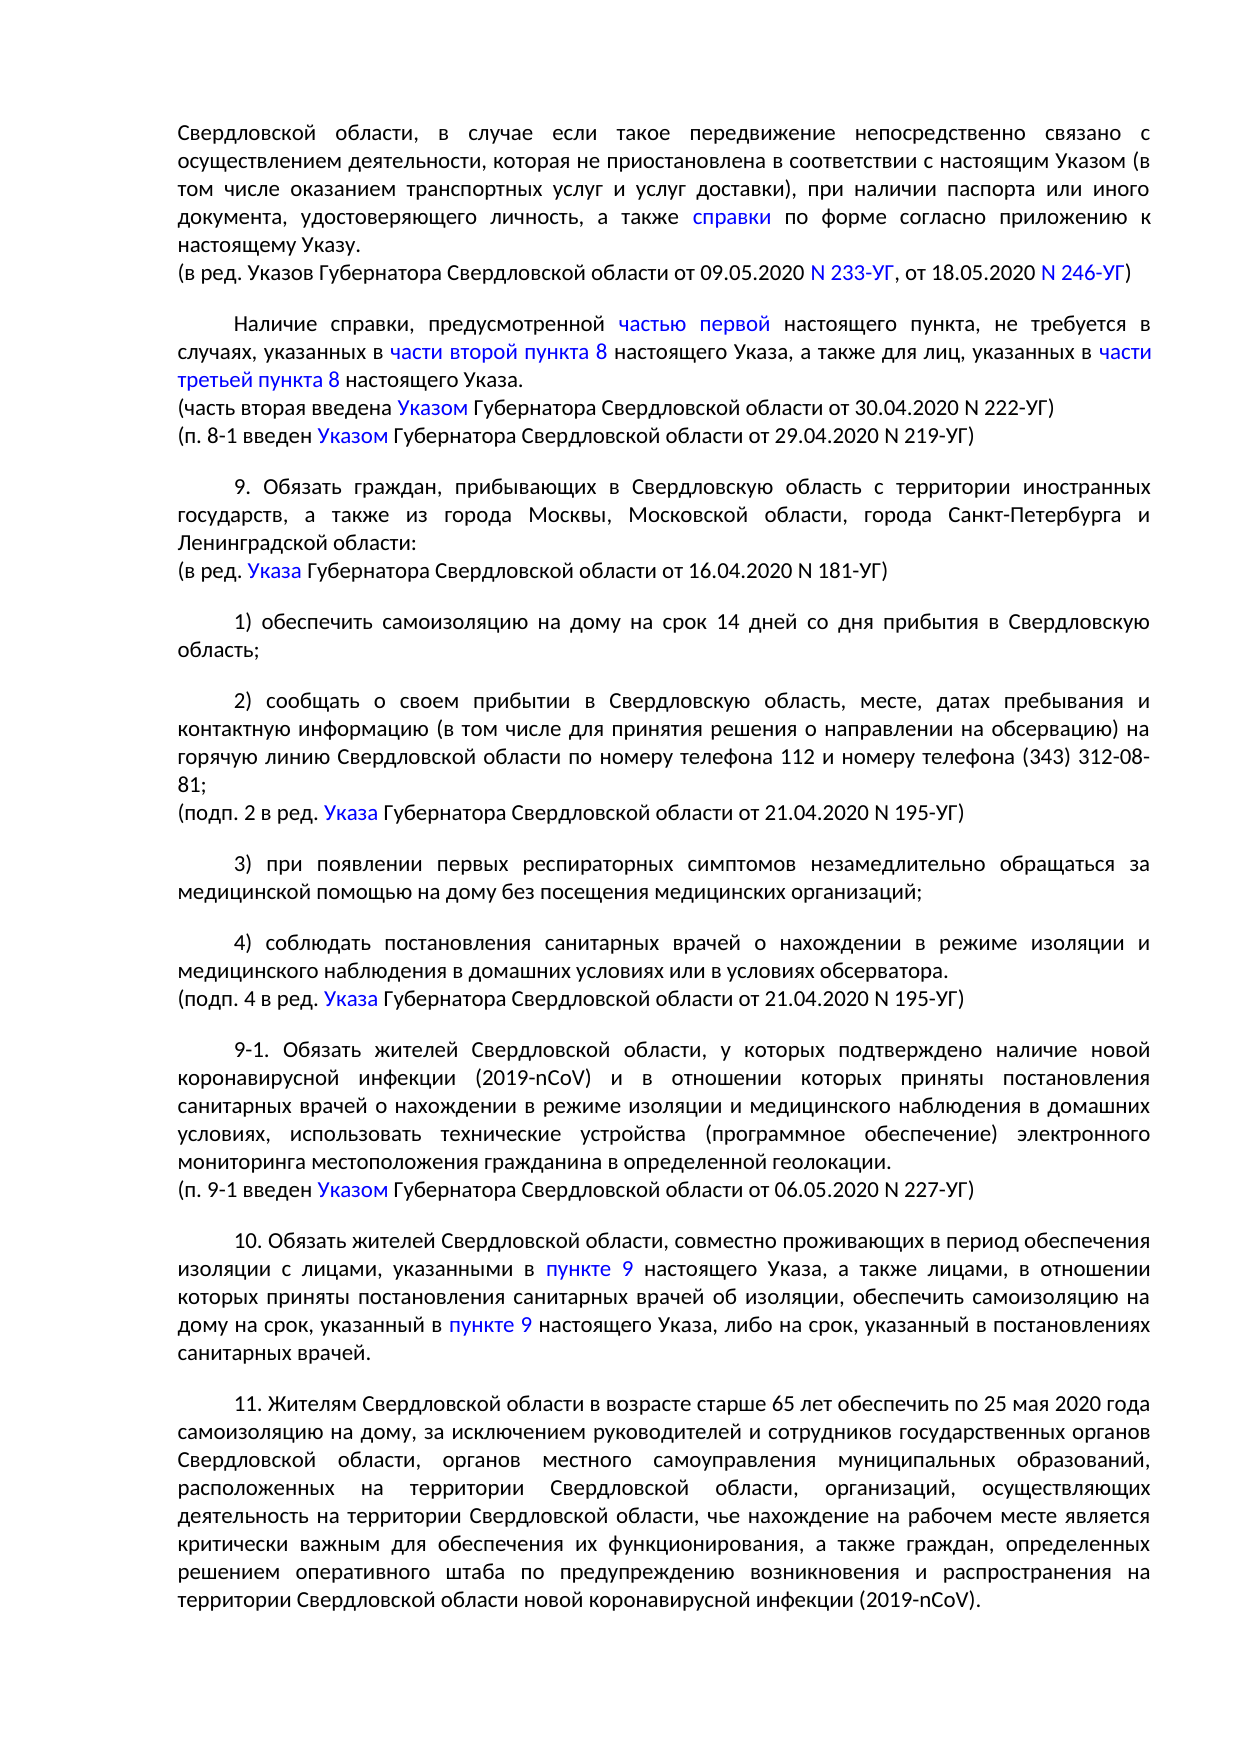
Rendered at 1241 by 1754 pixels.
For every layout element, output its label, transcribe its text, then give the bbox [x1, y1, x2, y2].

text 2) сообщать о своем прибытии в Свердловскую область, месте, датах пребывания и контактную информацию (в том числе для принятия решения о направлении на обсервацию) на горячую линию Свердловской области по номеру телефона 112 и номеру телефона (343) 312-08-81; [177, 686, 1152, 798]
text 11. Жителям Свердловской области в возрасте старше 65 лет обеспечить по 25 мая 2020 года самоизоляцию на дому, за исключением руководителей и сотрудников государственных органов Свердловской области, органов местного самоуправления муниципальных образований, расположенных на территории Свердловской области, организаций, осуществляющих деятельность на территории Свердловской области, чье нахождение на рабочем месте является критически важным для обеспечения их функционирования, а также граждан, определенных решением оперативного штаба по предупреждению возникновения и распространения на территории Свердловской области новой коронавирусной инфекции (2019-nCoV). [177, 1389, 1152, 1613]
text 3) при появлении первых респираторных симптомов незамедлительно обращаться за медицинской помощью на дому без посещения медицинских организаций; [177, 849, 1152, 905]
text 9-1. Обязать жителей Свердловской области, у которых подтверждено наличие новой коронавирусной инфекции (2019-nCoV) и в отношении которых приняты постановления санитарных врачей о нахождении в режиме изоляции и медицинского наблюдения в домашних условиях, использовать технические устройства (программное обеспечение) электронного мониторинга местоположения гражданина в определенной геолокации. [177, 1035, 1152, 1175]
text 1) обеспечить самоизоляцию на дому на срок 14 дней со дня прибытия в Свердловскую область; [177, 607, 1152, 663]
text 10. Обязать жителей Свердловской области, совместно проживающих в период обеспечения изоляции с лицами, указанными в пункте 9 настоящего Указа, а также лицами, в отношении которых приняты постановления санитарных врачей об изоляции, обеспечить самоизоляцию на дому на срок, указанный в пункте 9 настоящего Указа, либо на срок, указанный в постановлениях санитарных врачей. [177, 1226, 1152, 1366]
text (в ред. Указов Губернатора Свердловской области от 09.05.2020 N 233-УГ, от 18.05.2020 N 246-УГ) [177, 258, 1152, 286]
text Наличие справки, предусмотренной частью первой настоящего пункта, не требуется в случаях, указанных в части второй пункта 8 настоящего Указа, а также для лиц, указанных в части третьей пункта 8 настоящего Указа. [177, 309, 1152, 393]
text (в ред. Указа Губернатора Свердловской области от 16.04.2020 N 181-УГ) [177, 556, 1152, 584]
text 4) соблюдать постановления санитарных врачей о нахождении в режиме изоляции и медицинского наблюдения в домашних условиях или в условиях обсерватора. [177, 928, 1152, 984]
text (часть вторая введена Указом Губернатора Свердловской области от 30.04.2020 N 222-УГ) [177, 393, 1152, 421]
text (п. 9-1 введен Указом Губернатора Свердловской области от 06.05.2020 N 227-УГ) [177, 1175, 1152, 1203]
text (п. 8-1 введен Указом Губернатора Свердловской области от 29.04.2020 N 219-УГ) [177, 421, 1152, 449]
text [177, 118, 1152, 258]
text 9. Обязать граждан, прибывающих в Свердловскую область с территории иностранных государств, а также из города Москвы, Московской области, города Санкт-Петербурга и Ленинградской области: [177, 472, 1152, 556]
text (подп. 4 в ред. Указа Губернатора Свердловской области от 21.04.2020 N 195-УГ) [177, 984, 1152, 1012]
text (подп. 2 в ред. Указа Губернатора Свердловской области от 21.04.2020 N 195-УГ) [177, 798, 1152, 826]
